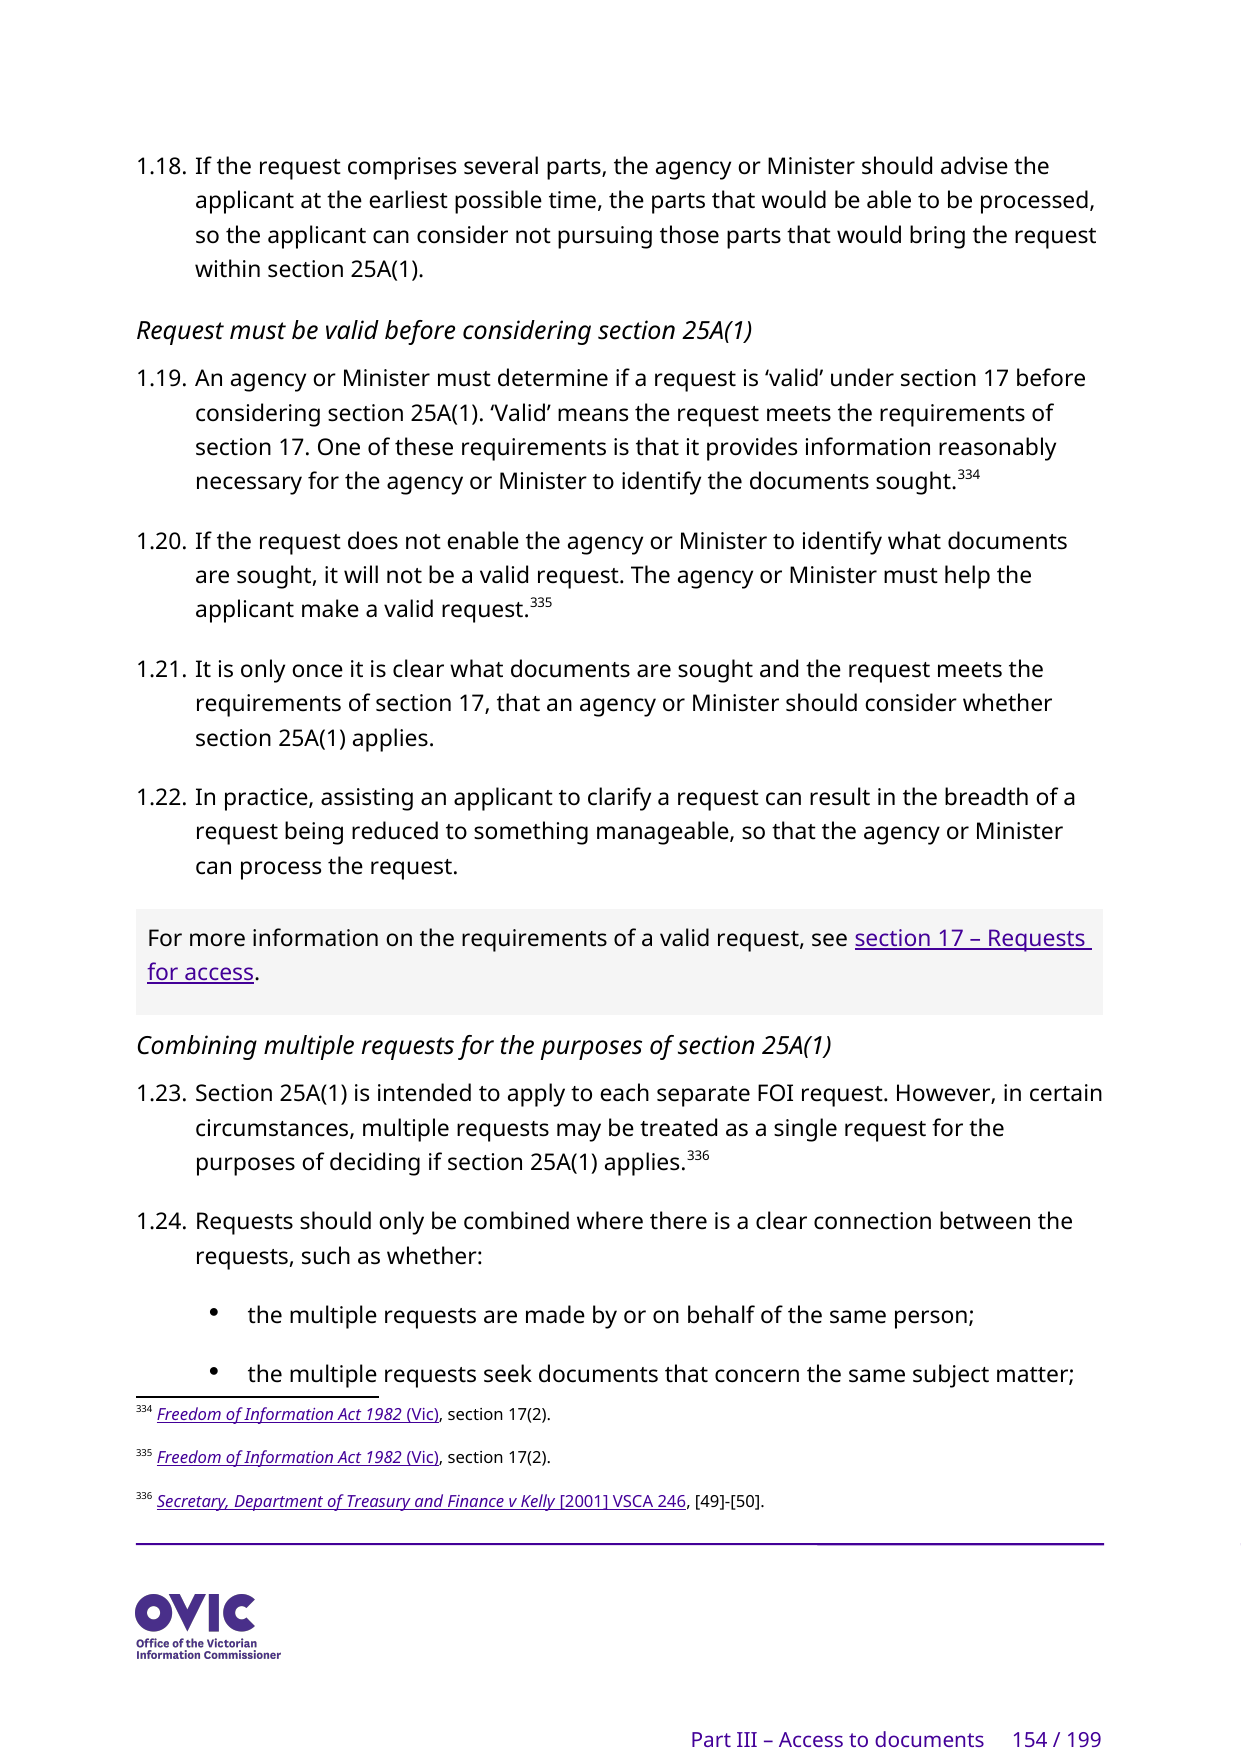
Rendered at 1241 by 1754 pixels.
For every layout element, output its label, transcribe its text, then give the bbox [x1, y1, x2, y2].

list It is only once it is clear what documents are sought and the request meets the requirements of section 17, that an agency or Minister should consider whether section 25A(1) applies. [136, 653, 1104, 753]
subtitle Request must be valid before considering section 25A(1) [136, 312, 1104, 346]
subtitle Combining multiple requests for the purposes of section 25A(1) [136, 1027, 1104, 1061]
list the multiple requests seek documents that concern the same subject matter; [210, 1358, 1104, 1390]
picture [135, 1594, 281, 1659]
list Section 25A(1) is intended to apply to each separate FOI request. However, in certain circumstances, multiple requests may be treated as a single request for the purposes of deciding if section 25A(1) applies. [136, 1077, 1104, 1177]
list If the request comprises several parts, the agency or Minister should advise the applicant at the earliest possible time, the parts that would be able to be processed, so the applicant can consider not pursuing those parts that would bring the request within section 25A(1). [136, 150, 1104, 284]
list the multiple requests are made by or on behalf of the same person; [210, 1299, 1104, 1330]
list Requests should only be combined where there is a clear connection between the requests, such as whether: [136, 1205, 1104, 1271]
table_header For more information on the requirements of a valid request, see section 17 – Requests for access. [136, 909, 1103, 1015]
list In practice, assisting an applicant to clarify a request can result in the breadth of a request being reduced to something manageable, so that the agency or Minister can process the request. [136, 781, 1104, 881]
list If the request does not enable the agency or Minister to identify what documents are sought, it will not be a valid request. The agency or Minister must help the applicant make a valid request. [136, 525, 1104, 625]
list An agency or Minister must determine if a request is ‘valid’ under section 17 before considering section 25A(1). ‘Valid’ means the request meets the requirements of section 17. One of these requirements is that it provides information reasonably necessary for the agency or Minister to identify the documents sought. [136, 362, 1104, 497]
